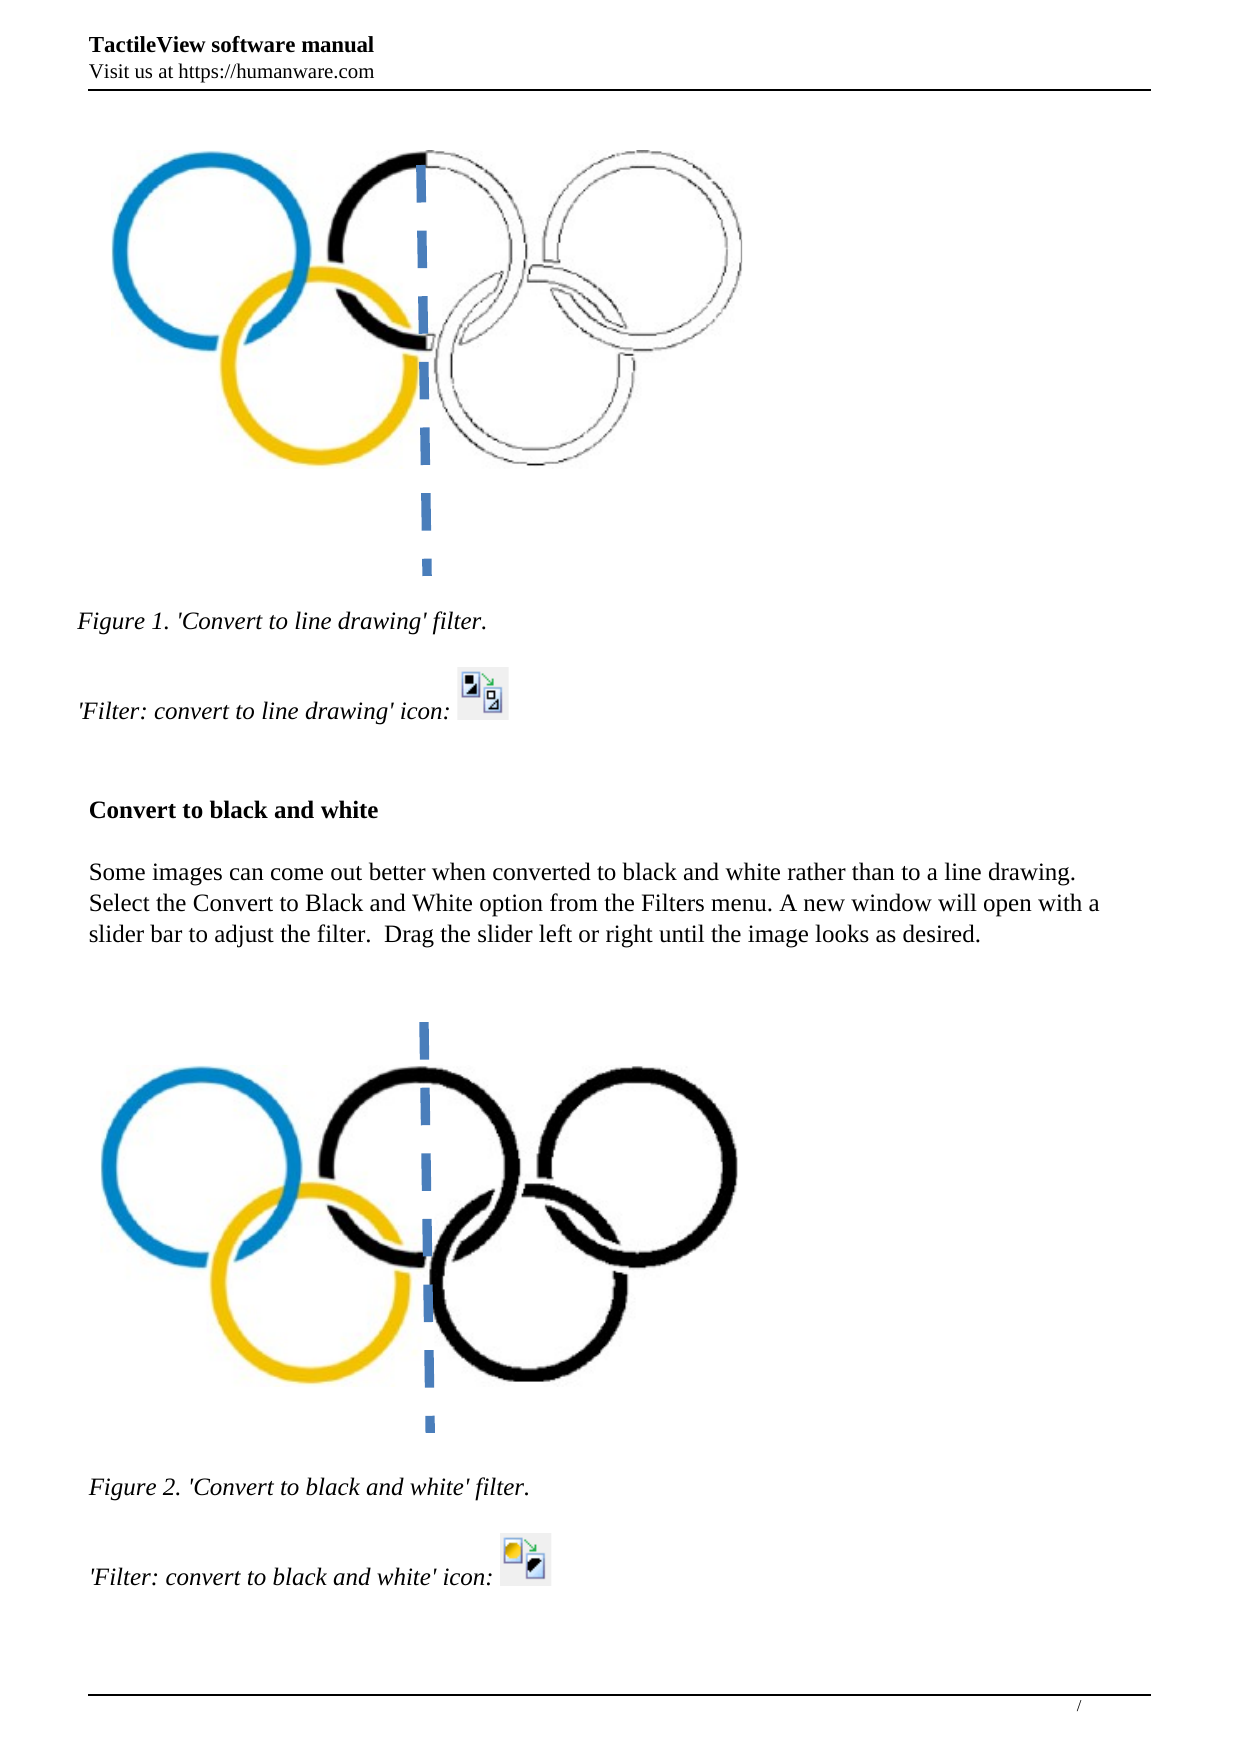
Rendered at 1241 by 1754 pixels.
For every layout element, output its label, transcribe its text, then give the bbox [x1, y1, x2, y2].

subtitle Convert to black and white [88, 795, 1163, 824]
text Some images can come out better when converted to black and white rather than to a line drawing. Select the Convert to Black and White option from the Filters menu. A new window will open with a slider bar to adjust the filter. Drag the slider left or right until the image looks as desired. [88, 857, 1138, 948]
text Figure 1. 'Convert to line drawing' filter. 'Filter: convert to line drawing' icon: [77, 606, 563, 725]
picture [111, 150, 743, 469]
picture [100, 1065, 738, 1387]
picture [500, 1533, 552, 1586]
picture [457, 667, 509, 720]
text Figure 2. 'Convert to black and white' filter. 'Filter: convert to black and white' icon: [88, 1472, 563, 1591]
